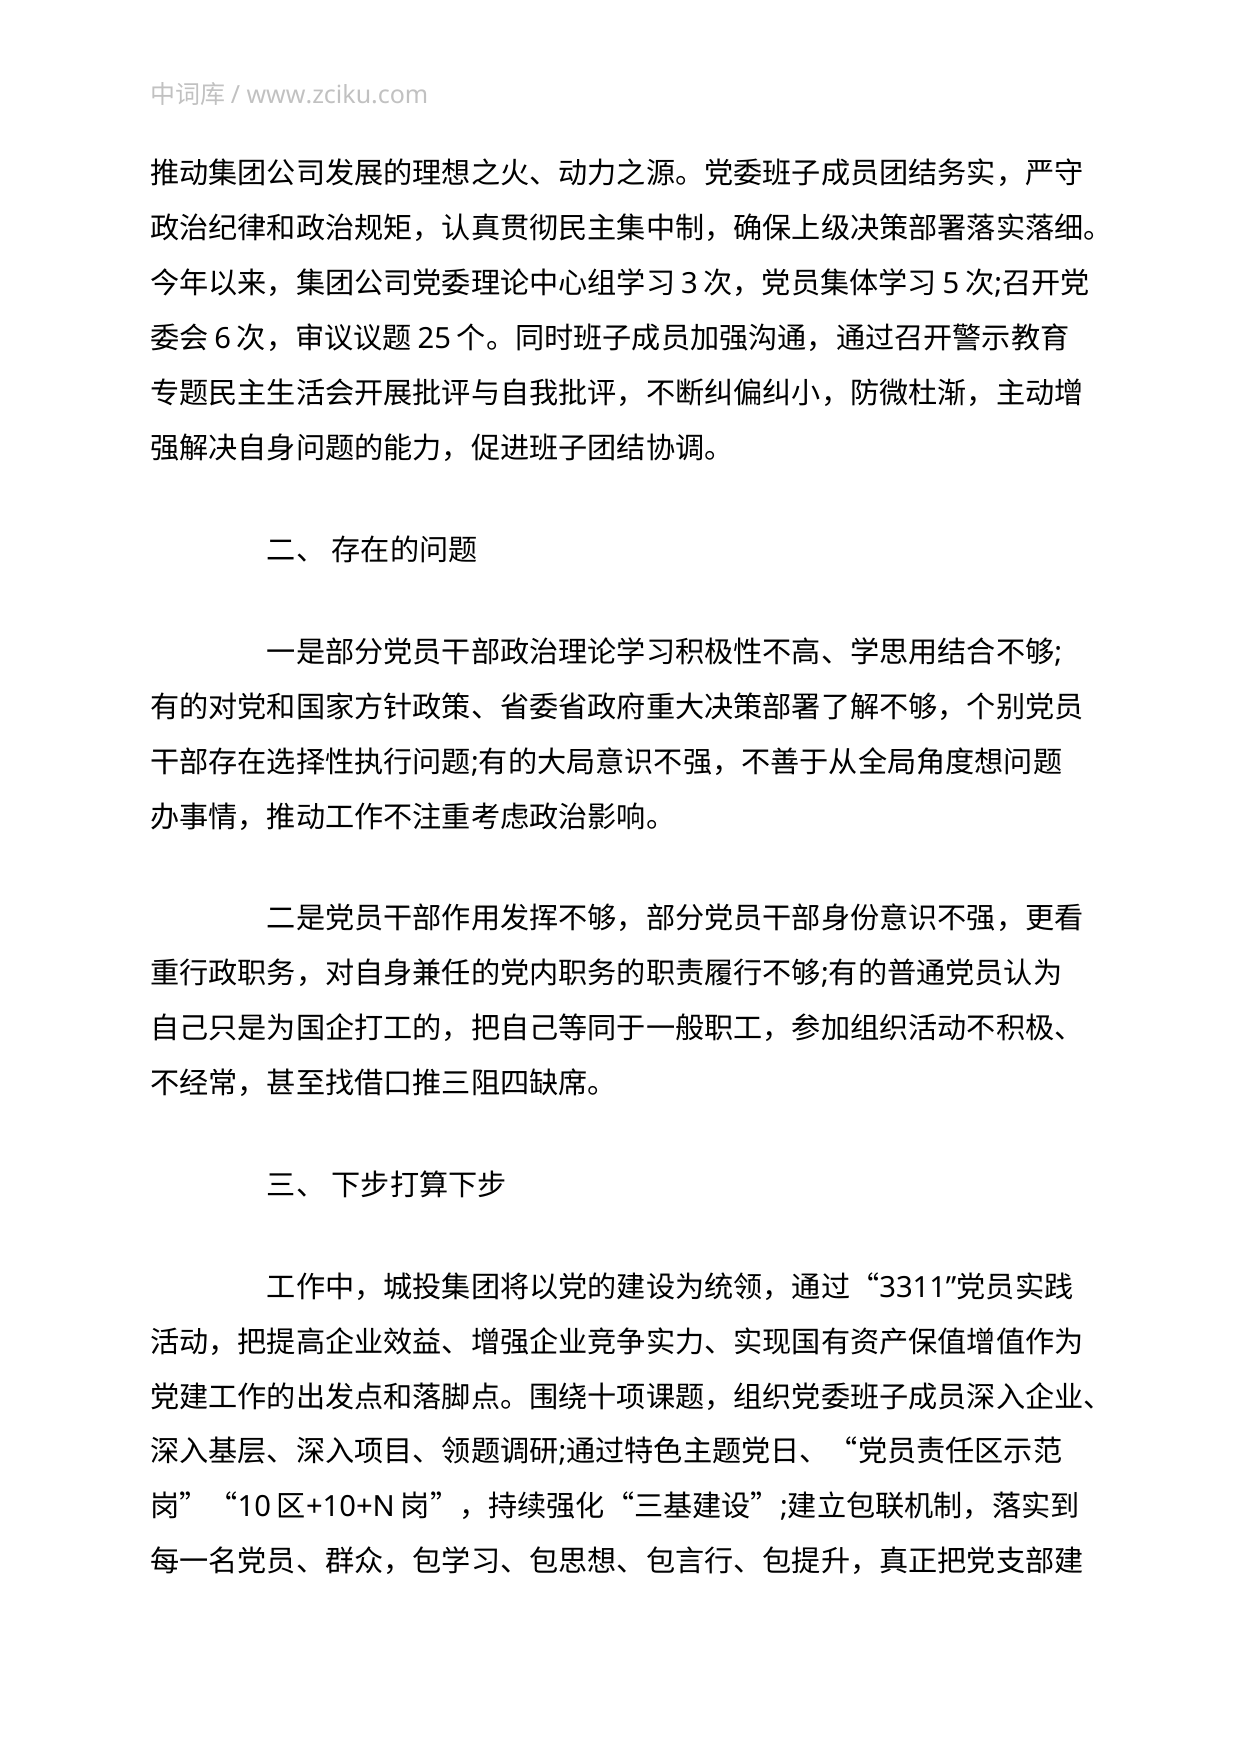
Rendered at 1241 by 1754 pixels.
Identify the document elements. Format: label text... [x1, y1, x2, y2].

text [150, 150, 1090, 467]
text 三、 下步打算下步 [150, 1161, 1090, 1204]
text 二是党员干部作用发挥不够，部分党员干部身份意识不强，更看重行政职务，对自身兼任的党内职务的职责履行不够;有的普通党员认为自己只是为国企打工的，把自己等同于一般职工，参加组织活动不积极、不经常，甚至找借口推三阻四缺席。 [150, 895, 1090, 1102]
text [150, 1263, 1090, 1580]
text 二、 存在的问题 [150, 526, 1090, 569]
text 一是部分党员干部政治理论学习积极性不高、学思用结合不够;有的对党和国家方针政策、省委省政府重大决策部署了解不够，个别党员干部存在选择性执行问题;有的大局意识不强，不善于从全局角度想问题办事情，推动工作不注重考虑政治影响。 [150, 628, 1090, 835]
